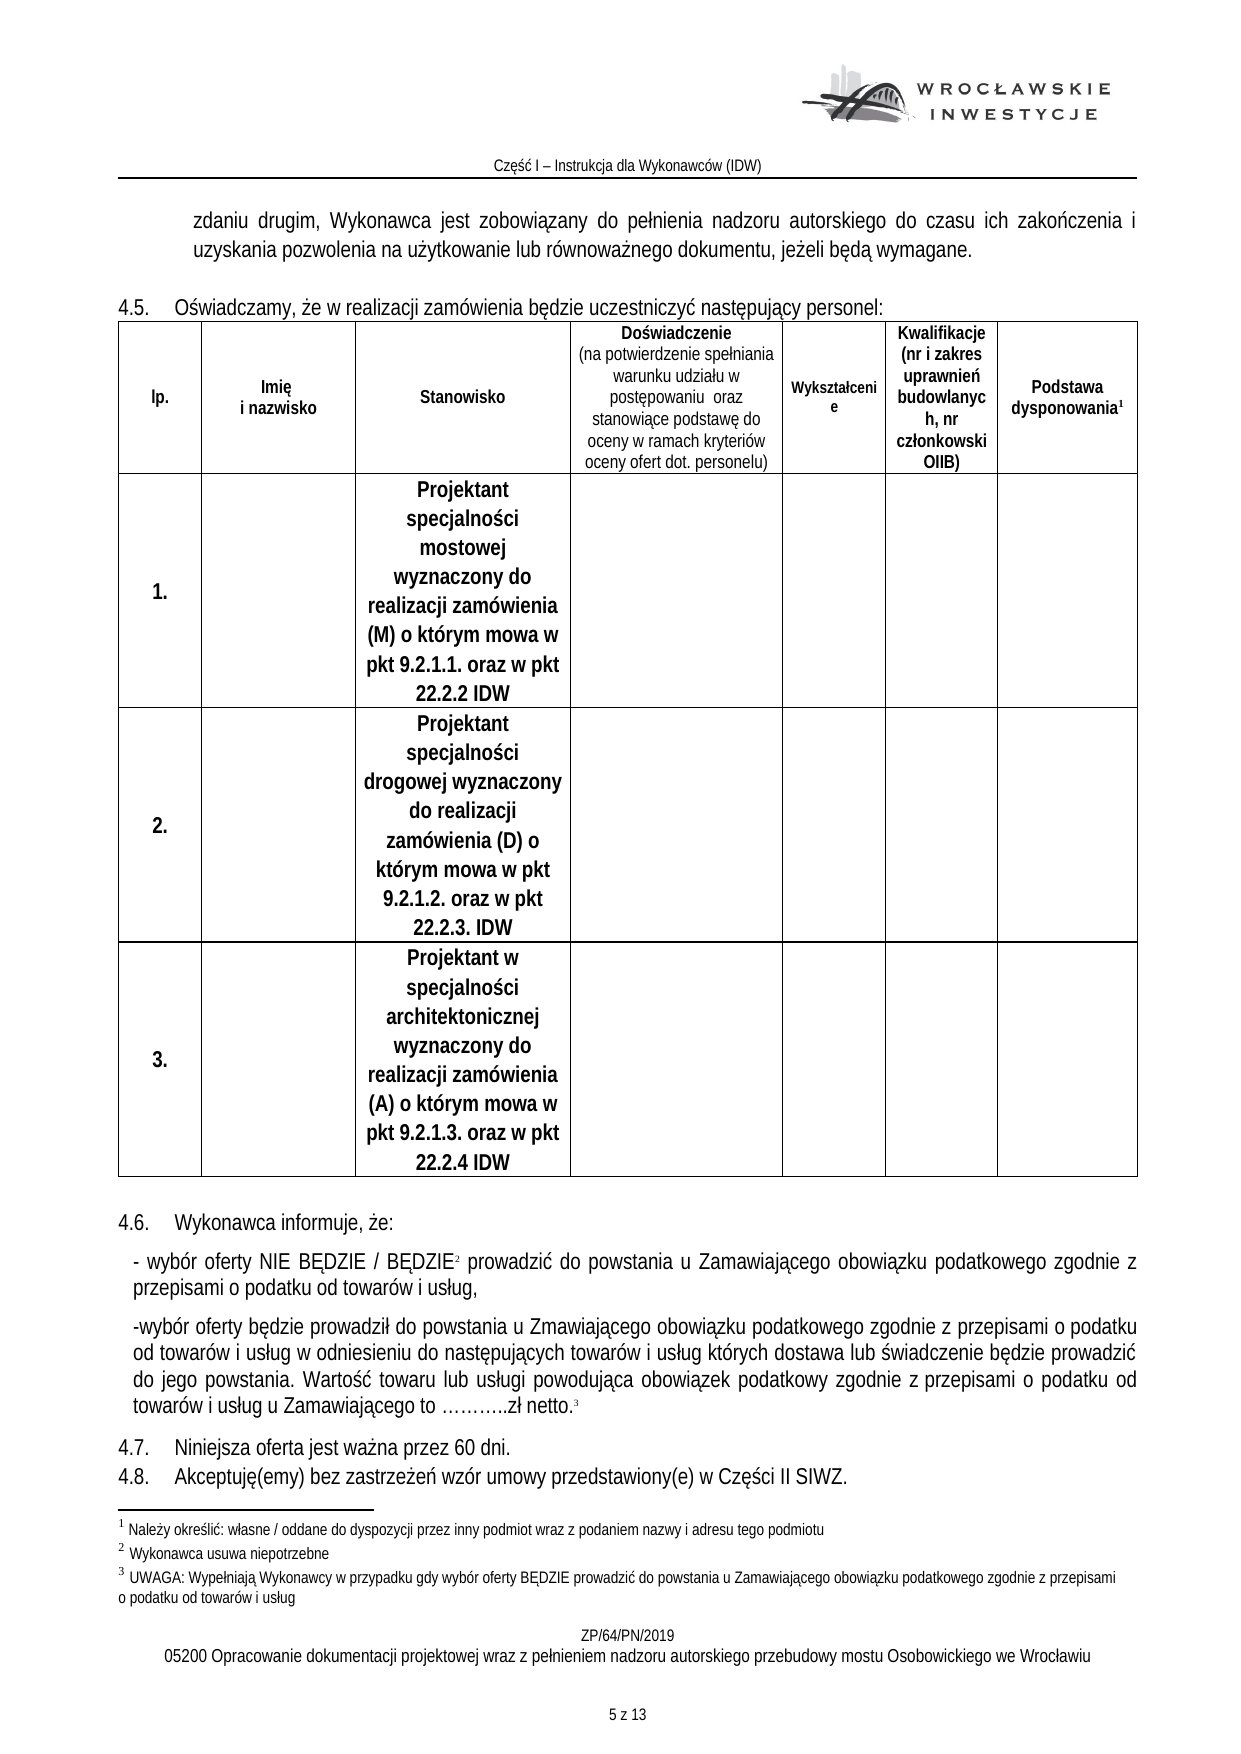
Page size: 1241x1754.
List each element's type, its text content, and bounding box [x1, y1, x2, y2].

table_cell Projektant specjalności drogowej wyznaczony do realizacji zamówienia (D) o którym mowa w pkt 9.2.1.2. oraz w pkt 22.2.3. IDW [356, 708, 570, 941]
text -wybór oferty będzie prowadził do powstania u Zmawiającego obowiązku podatkowego zgodnie z przepisami o podatku od towarów i usług w odniesieniu do następujących towarów i usług których dostawa lub świadczenie będzie prowadzić do jego powstania. Wartość towaru lub usługi powodująca obowiązek podatkowy zgodnie z przepisami o podatku od towarów i usług u Zamawiającego to ………..zł netto. [133, 1313, 1137, 1418]
table_cell [886, 708, 997, 941]
table_cell [571, 708, 782, 941]
table_cell 1. [119, 474, 201, 707]
table_header Wykształcenie [783, 322, 885, 473]
list Oświadczamy, że w realizacji zamówienia będzie uczestniczyć następujący personel: [118, 291, 1137, 321]
table_header Podstawa dysponowania [998, 322, 1137, 473]
table_cell [571, 943, 782, 1176]
text - wybór oferty NIE BĘDZIE / BĘDZIE prowadzić do powstania u Zamawiającego obowiązku podatkowego zgodnie z przepisami o podatku od towarów i usług, [133, 1248, 1137, 1300]
list Niniejsza oferta jest ważna przez 60 dni. [118, 1431, 1137, 1460]
table_header Doświadczenie (na potwierdzenie spełniania warunku udziału w postępowaniu oraz stanowiące podstawę do oceny w ramach kryteriów oceny ofert dot. personelu) [571, 322, 782, 473]
table_header Kwalifikacje (nr i zakres uprawnień budowlanych, nr członkowski OIIB) [886, 322, 997, 473]
table_header Imię i nazwisko [202, 322, 355, 473]
table_cell [998, 474, 1137, 707]
table_cell [886, 943, 997, 1176]
table_cell [202, 708, 355, 941]
table_cell [202, 943, 355, 1176]
table_cell [202, 474, 355, 707]
table_cell 3. [119, 943, 201, 1176]
table_cell Projektant specjalności mostowej wyznaczony do realizacji zamówienia (M) o którym mowa w pkt 9.2.1.1. oraz w pkt 22.2.2 IDW [356, 474, 570, 707]
list Akceptuję(emy) bez zastrzeżeń wzór umowy przedstawiony(e) w Części II SIWZ. [118, 1460, 1137, 1489]
table_cell [571, 474, 782, 707]
list Wykonawca informuje, że: [118, 1206, 1137, 1235]
table_cell 2. [119, 708, 201, 941]
table_cell Projektant w specjalności architektonicznej wyznaczony do realizacji zamówienia (A) o którym mowa w pkt 9.2.1.3. oraz w pkt 22.2.4 IDW [356, 943, 570, 1176]
table_cell [886, 474, 997, 707]
table_header Stanowisko [356, 322, 570, 473]
table_header lp. [119, 322, 201, 473]
table_cell [783, 943, 885, 1176]
table_cell [783, 708, 885, 941]
table_cell [998, 708, 1137, 941]
picture [767, 29, 1146, 157]
table_cell [998, 943, 1137, 1176]
table_cell [783, 474, 885, 707]
